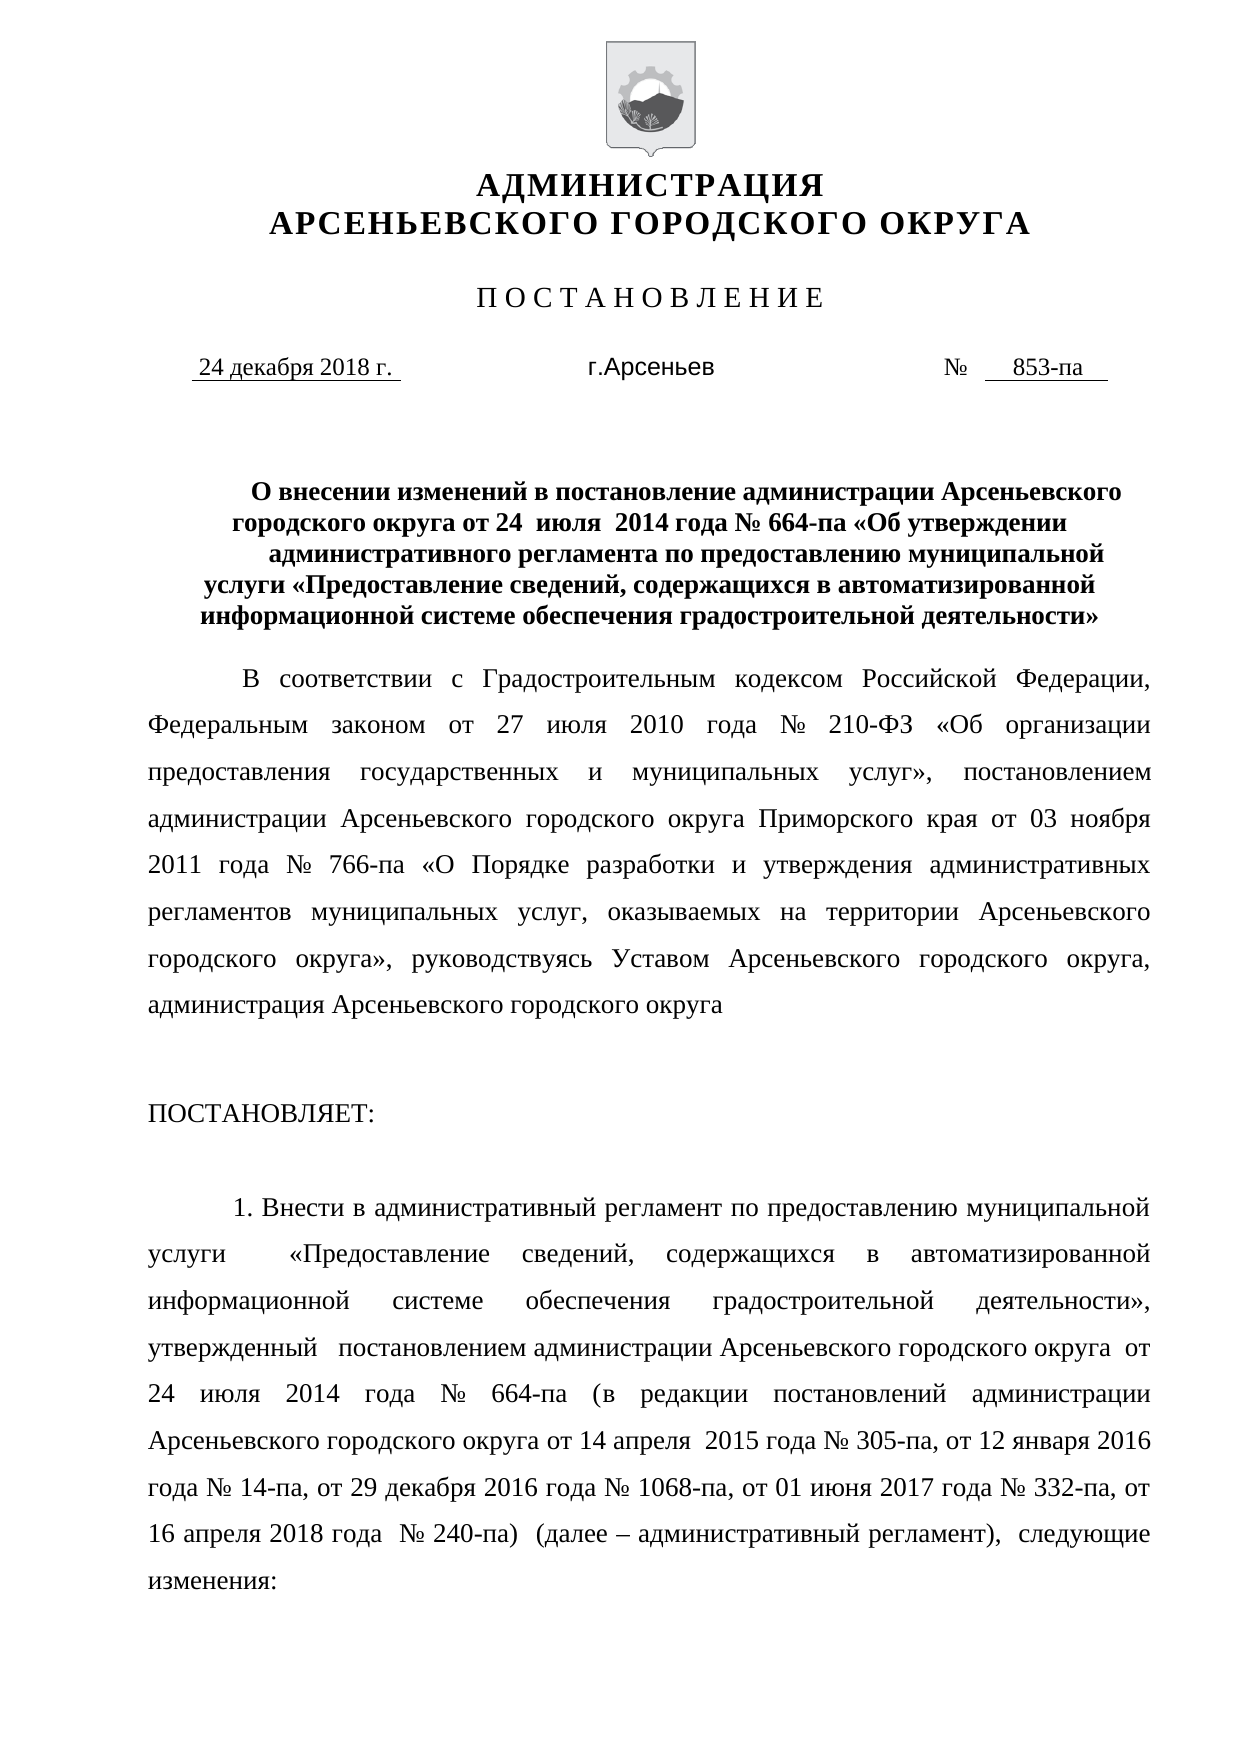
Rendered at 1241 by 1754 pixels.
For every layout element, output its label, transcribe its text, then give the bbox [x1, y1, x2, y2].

table_header 24 декабря 2018 г. [192, 352, 401, 380]
text ПОСТАНОВЛЯЕТ: [148, 1097, 1152, 1128]
picture [601, 41, 699, 165]
table_header г.Арсеньев [401, 352, 932, 380]
table_header 853-па [985, 352, 1108, 380]
text О внесении изменений в постановление администрации Арсеньевского городского округа от 24 июля 2014 года № 664-па «Об утверждении [148, 475, 1152, 537]
text П О С Т А Н О В Л Е Н И Е [148, 280, 1152, 313]
text административного регламента по предоставлению муниципальной услуги «Предоставление сведений, содержащихся в автоматизированной информационной системе обеспечения градостроительной деятельности» [148, 537, 1152, 631]
table_header № [932, 352, 985, 380]
text 1. Внести в административный регламент по предоставлению муниципальной услуги «Предоставление сведений, содержащихся в автоматизированной информационной системе обеспечения градостроительной деятельности», утвержденный постановлением администрации Арсеньевского городского округа от 24 июля 2014 года № 664-па (в редакции постановлений администрации Арсеньевского городского округа от 14 апреля 2015 года № 305-па, от 12 января 2016 года № 14-па, от 29 декабря 2016 года № 1068-па, от 01 июня 2017 года № 332-па, от 16 апреля 2018 года № 240-па) (далее – административный регламент), следующие изменения: [148, 1191, 1152, 1595]
text АРСЕНЬЕВСКОГО ГОРОДСКОГО ОКРУГА [148, 203, 1152, 241]
text АДМИНИСТРАЦИЯ [148, 165, 1152, 203]
text В соответствии с Градостроительным кодексом Российской Федерации, Федеральным законом от 27 июля 2010 года № 210-ФЗ «Об организации предоставления государственных и муниципальных услуг», постановлением администрации Арсеньевского городского округа Приморского края от 03 ноября 2011 года № 766-па «О Порядке разработки и утверждения административных регламентов муниципальных услуг, оказываемых на территории Арсеньевского городского округа», руководствуясь Уставом Арсеньевского городского округа, администрация Арсеньевского городского округа [148, 662, 1152, 1019]
